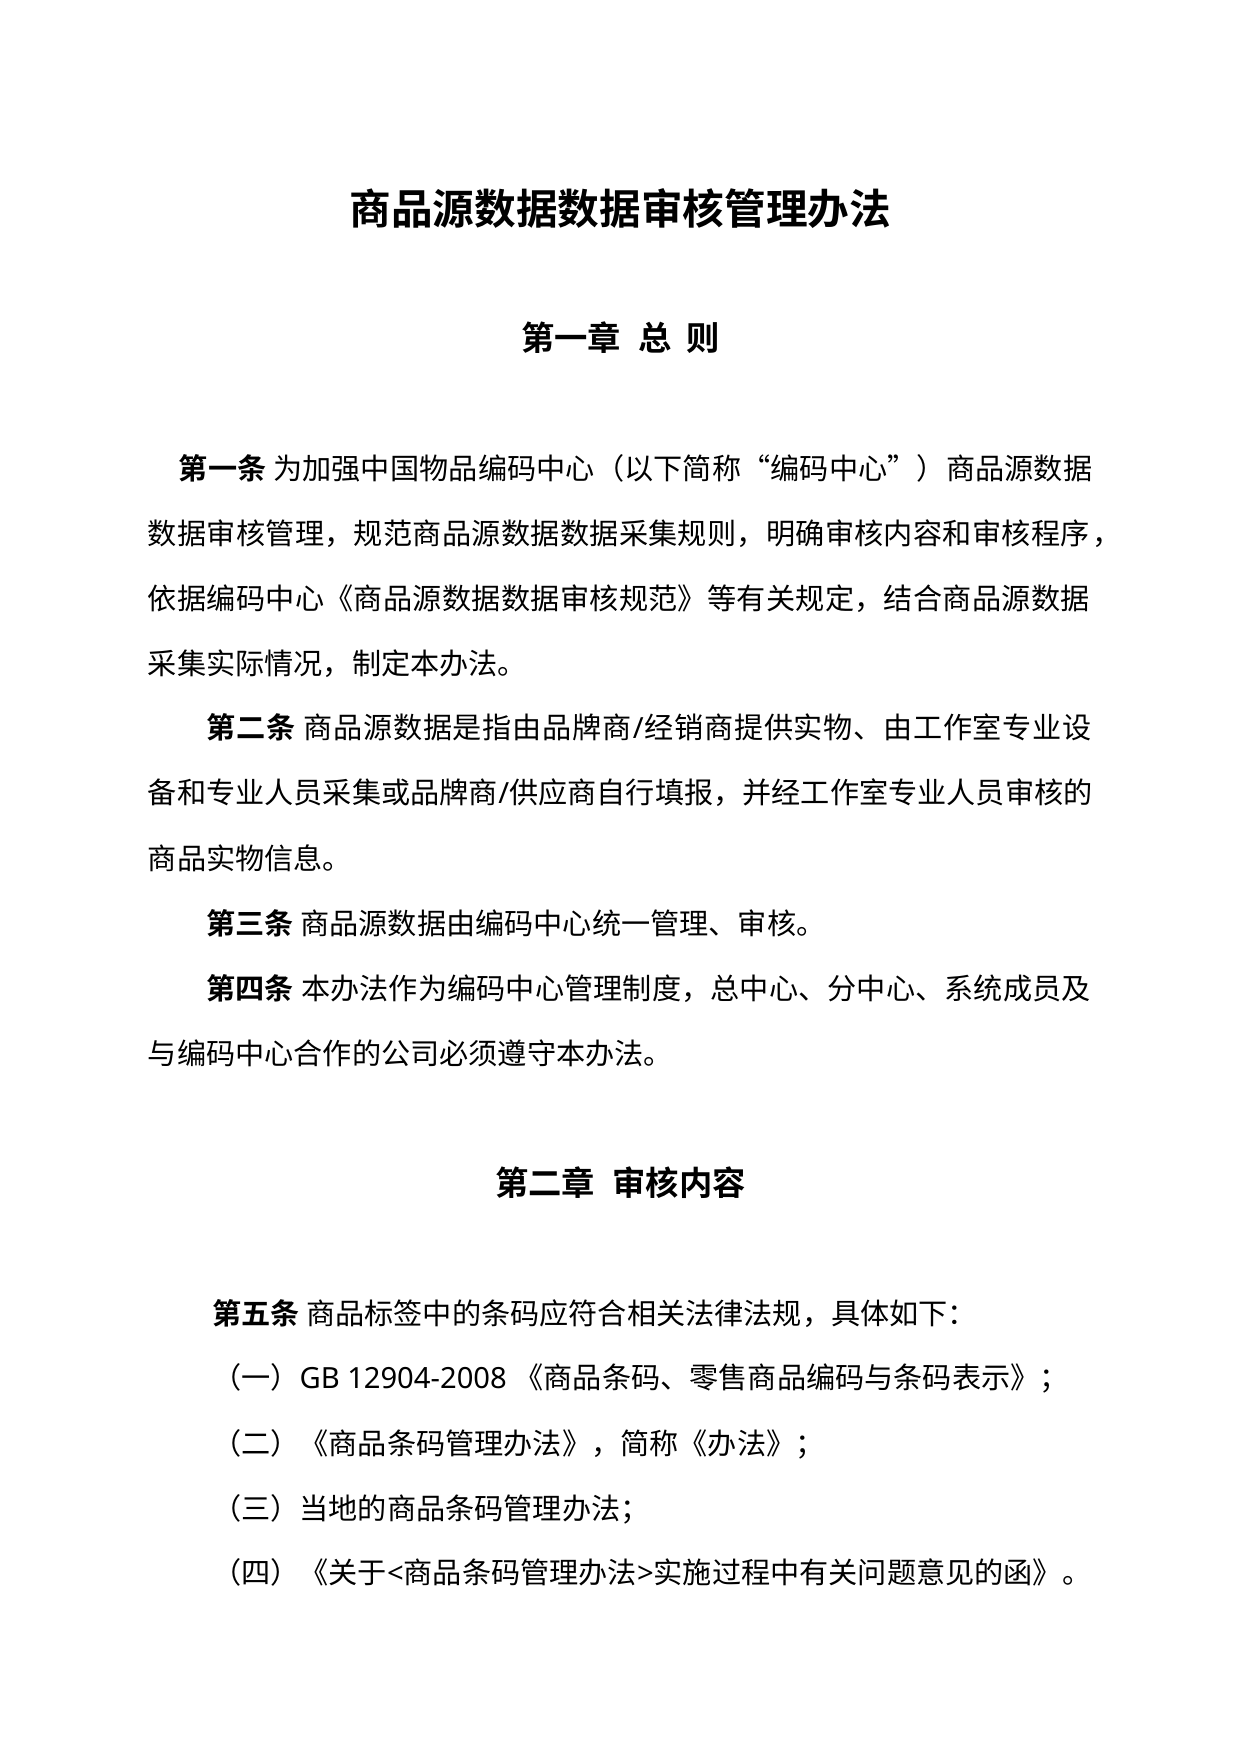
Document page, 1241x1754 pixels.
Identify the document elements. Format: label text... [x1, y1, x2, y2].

list 总 则 [148, 304, 1093, 369]
list （二）《商品条码管理办法》，简称《办法》； [148, 1409, 1093, 1474]
text 第四条 本办法作为编码中心管理制度，总中心、分中心、系统成员及与编码中心合作的公司必须遵守本办法。 [148, 954, 1093, 1084]
list （三）当地的商品条码管理办法； [148, 1474, 1093, 1539]
text 第一条 为加强中国物品编码中心（以下简称“编码中心”）商品源数据数据审核管理，规范商品源数据数据采集规则，明确审核内容和审核程序，依据编码中心《商品源数据数据审核规范》等有关规定，结合商品源数据采集实际情况，制定本办法。 [148, 434, 1093, 694]
list （一）GB 12904-2008 《商品条码、零售商品编码与条码表示》； [148, 1344, 1093, 1409]
list 审核内容 [148, 1149, 1093, 1214]
list 第五条 商品标签中的条码应符合相关法律法规，具体如下： [148, 1279, 1093, 1344]
list （四）《关于<商品条码管理办法>实施过程中有关问题意见的函》。 [148, 1539, 1093, 1604]
text 第三条 商品源数据由编码中心统一管理、审核。 [148, 889, 1093, 954]
text 第二条 商品源数据是指由品牌商/经销商提供实物、由工作室专业设备和专业人员采集或品牌商/供应商自行填报，并经工作室专业人员审核的商品实物信息。 [148, 694, 1093, 889]
text 商品源数据数据审核管理办法 [148, 174, 1093, 239]
